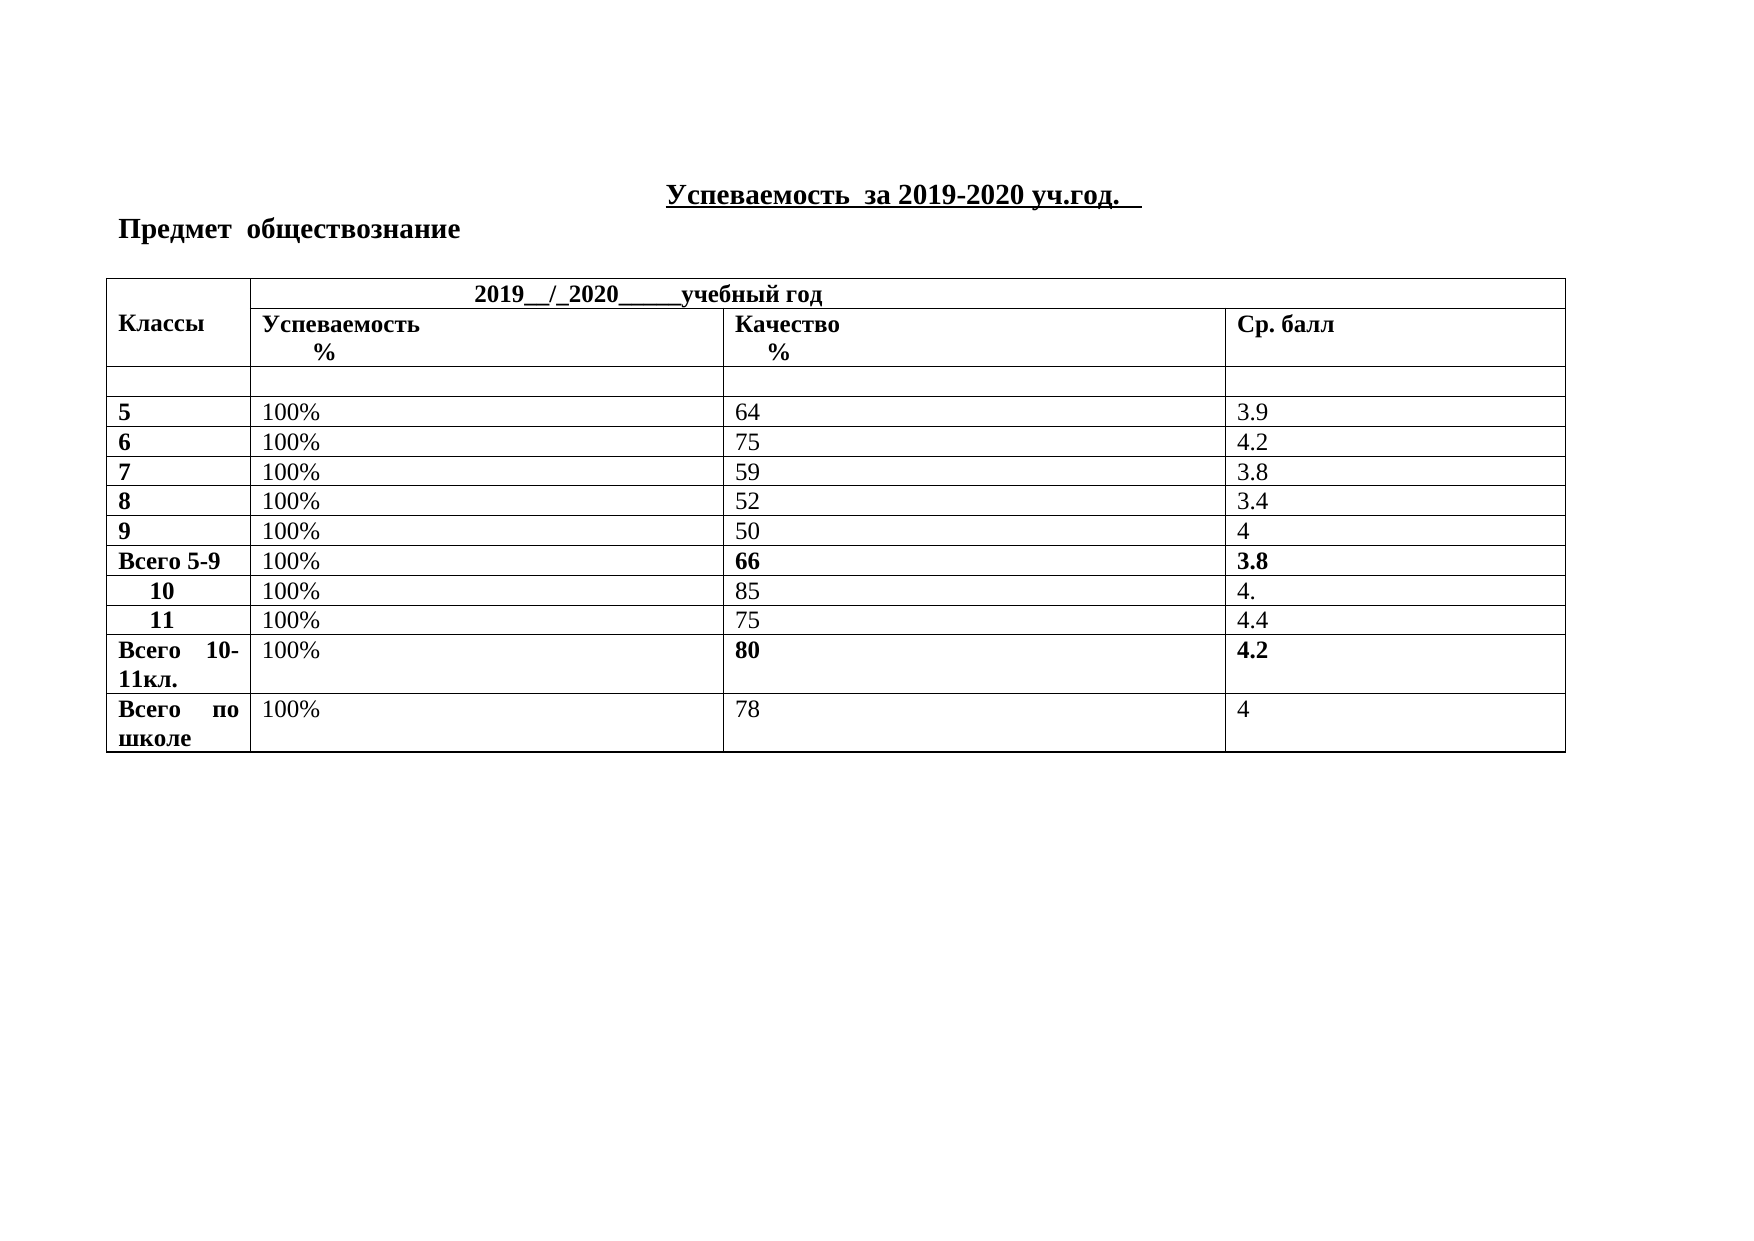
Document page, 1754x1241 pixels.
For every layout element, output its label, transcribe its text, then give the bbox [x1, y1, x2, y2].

table_cell 100% [251, 635, 723, 693]
table_cell 52 [724, 486, 1225, 515]
table_cell 100% [251, 606, 723, 634]
table_cell 3.8 [1226, 546, 1565, 575]
table_cell [107, 367, 250, 396]
table_cell 4.2 [1226, 635, 1565, 693]
table_cell 6 [107, 427, 250, 456]
table_cell 3.9 [1226, 397, 1565, 426]
table_cell Всего по школе [107, 694, 250, 751]
table_cell 4 [1226, 694, 1565, 751]
table_cell [724, 367, 1225, 396]
text Предмет обществознание [118, 211, 1636, 244]
table_cell 100% [251, 397, 723, 426]
table_cell 5 [107, 397, 250, 426]
table_cell 4.2 [1226, 427, 1565, 456]
table_cell 100% [251, 694, 723, 751]
table_cell 100% [251, 427, 723, 456]
table_cell Ср. балл [1226, 309, 1565, 366]
table_cell 9 [107, 516, 250, 545]
table_cell 75 [724, 606, 1225, 634]
table_cell 100% [251, 486, 723, 515]
table_cell 75 [724, 427, 1225, 456]
text Успеваемость за 2019-2020 уч.год. [118, 177, 1636, 211]
table_cell 7 [107, 457, 250, 485]
table_header 2019__/_2020_____учебный год [251, 279, 1565, 308]
table_cell 100% [251, 576, 723, 604]
table_cell 66 [724, 546, 1225, 575]
table_cell 50 [724, 516, 1225, 545]
table_cell 64 [724, 397, 1225, 426]
table_header Классы [107, 279, 250, 366]
table_cell 4.4 [1226, 606, 1565, 634]
table_cell 59 [724, 457, 1225, 485]
table_cell 8 [107, 486, 250, 515]
table_cell 4. [1226, 576, 1565, 604]
table_cell [251, 367, 723, 396]
table_cell 10 [107, 576, 250, 604]
table_cell 80 [724, 635, 1225, 693]
table_cell 4 [1226, 516, 1565, 545]
table_cell 85 [724, 576, 1225, 604]
table_cell 11 [107, 606, 250, 634]
table_cell Качество % [724, 309, 1225, 366]
table_cell 3.4 [1226, 486, 1565, 515]
table_cell [1226, 367, 1565, 396]
table_cell 78 [724, 694, 1225, 751]
table_cell Успеваемость % [251, 309, 723, 366]
table_cell Всего 10-11кл. [107, 635, 250, 693]
table_cell 100% [251, 516, 723, 545]
table_cell Всего 5-9 [107, 546, 250, 575]
table_cell 100% [251, 546, 723, 575]
table_cell 3.8 [1226, 457, 1565, 485]
table_cell 100% [251, 457, 723, 485]
